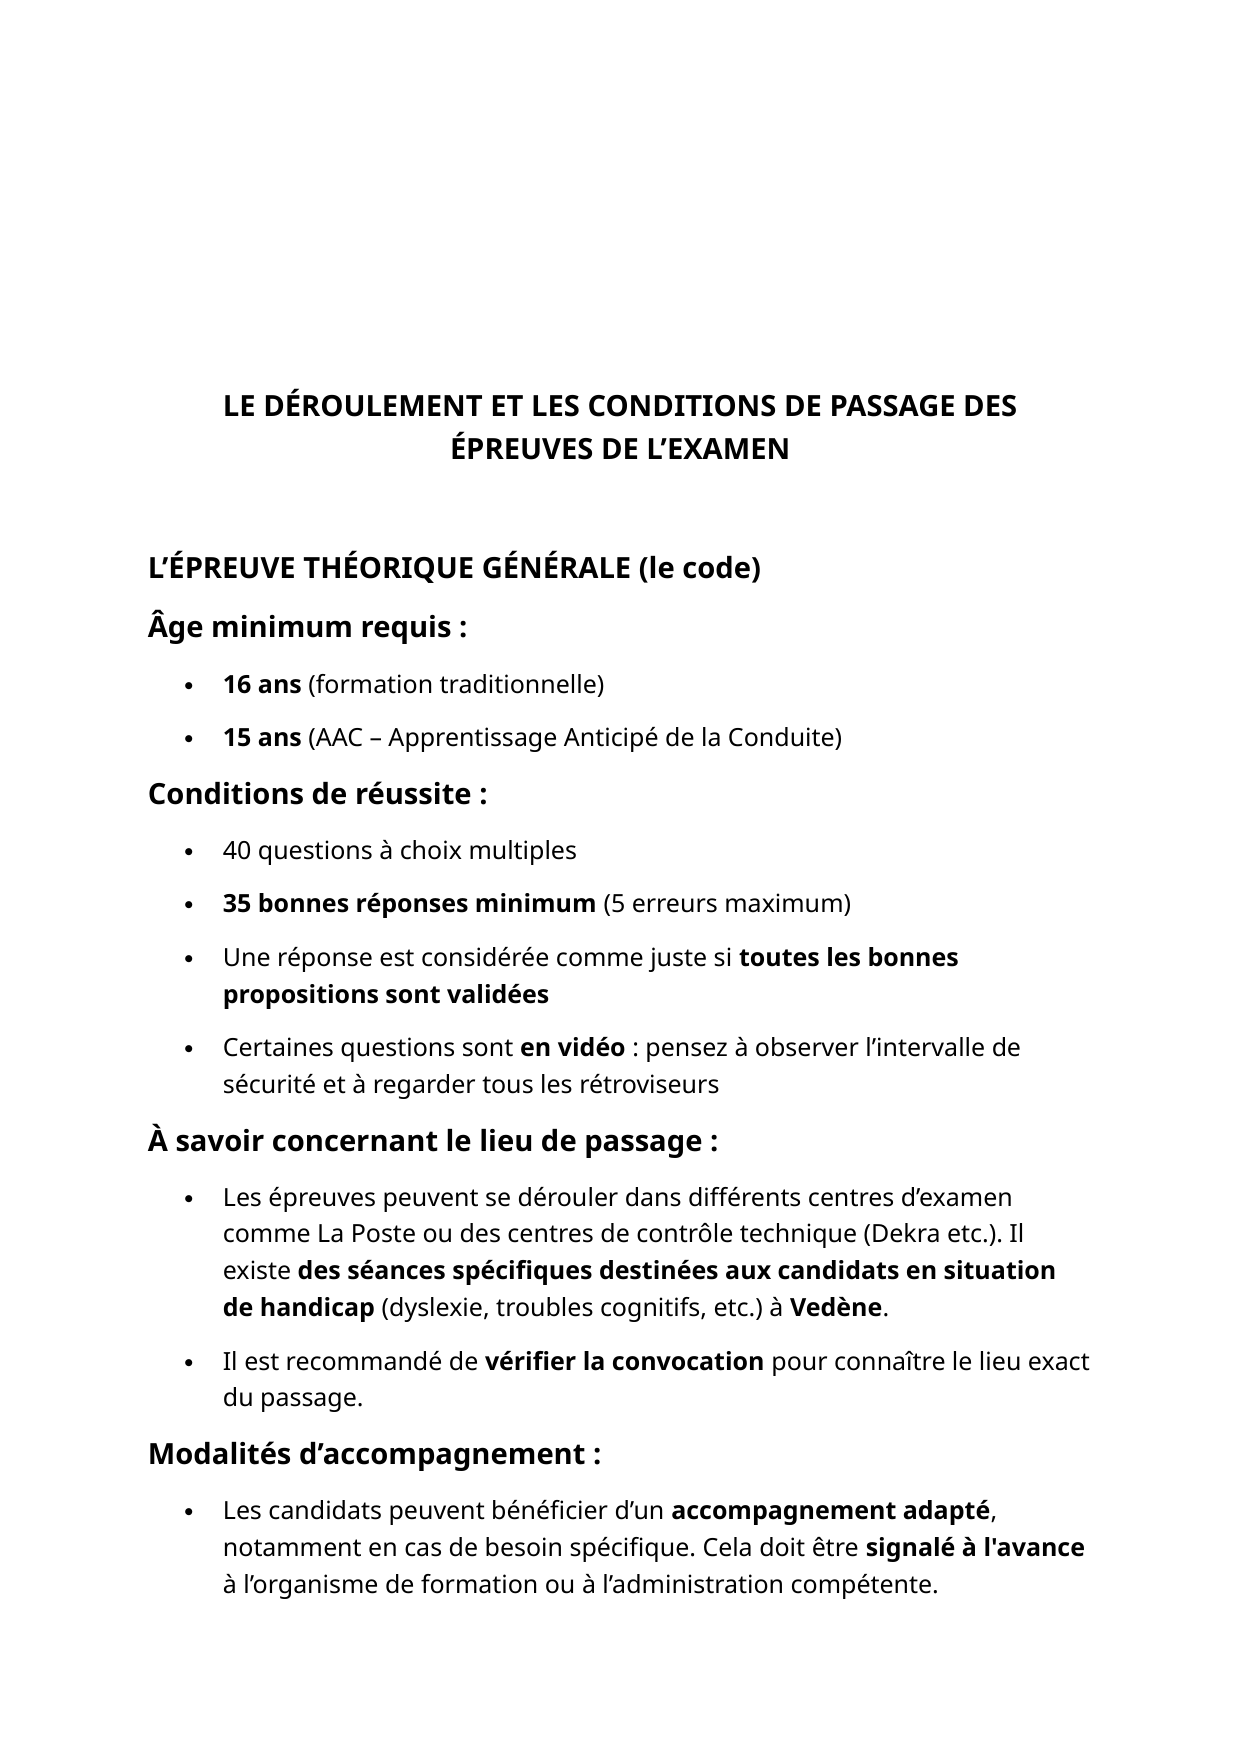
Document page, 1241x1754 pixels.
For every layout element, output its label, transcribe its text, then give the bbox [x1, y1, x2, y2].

text À savoir concernant le lieu de passage : [148, 1120, 1093, 1159]
list 40 questions à choix multiples [185, 833, 1093, 867]
list Il est recommandé de vérifier la convocation pour connaître le lieu exact du passage. [185, 1343, 1093, 1414]
list 15 ans (AAC – Apprentissage Anticipé de la Conduite) [185, 720, 1093, 754]
list 16 ans (formation traditionnelle) [185, 666, 1093, 700]
text Modalités d’accompagnement : [148, 1433, 1093, 1473]
text Âge minimum requis : [148, 607, 1093, 646]
text L’ÉPREUVE THÉORIQUE GÉNÉRALE (le code) [148, 547, 1093, 587]
list Certaines questions sont en vidéo : pensez à observer l’intervalle de sécurité et à regarder tous les rétroviseurs [185, 1030, 1093, 1101]
text Conditions de réussite : [148, 773, 1093, 813]
list 35 bonnes réponses minimum (5 erreurs maximum) [185, 886, 1093, 920]
list Les épreuves peuvent se dérouler dans différents centres d’examen comme La Poste ou des centres de contrôle technique (Dekra etc.). Il existe des séances spécifiques destinées aux candidats en situation de handicap (dyslexie, troubles cognitifs, etc.) à Vedène. [185, 1179, 1093, 1324]
list Les candidats peuvent bénéficier d’un accompagnement adapté, notamment en cas de besoin spécifique. Cela doit être signalé à l'avance à l’organisme de formation ou à l’administration compétente. [185, 1493, 1093, 1600]
list Une réponse est considérée comme juste si toutes les bonnes propositions sont validées [185, 939, 1093, 1010]
text LE DÉROULEMENT ET LES CONDITIONS DE PASSAGE DES ÉPREUVES DE L’EXAMEN [148, 386, 1093, 468]
